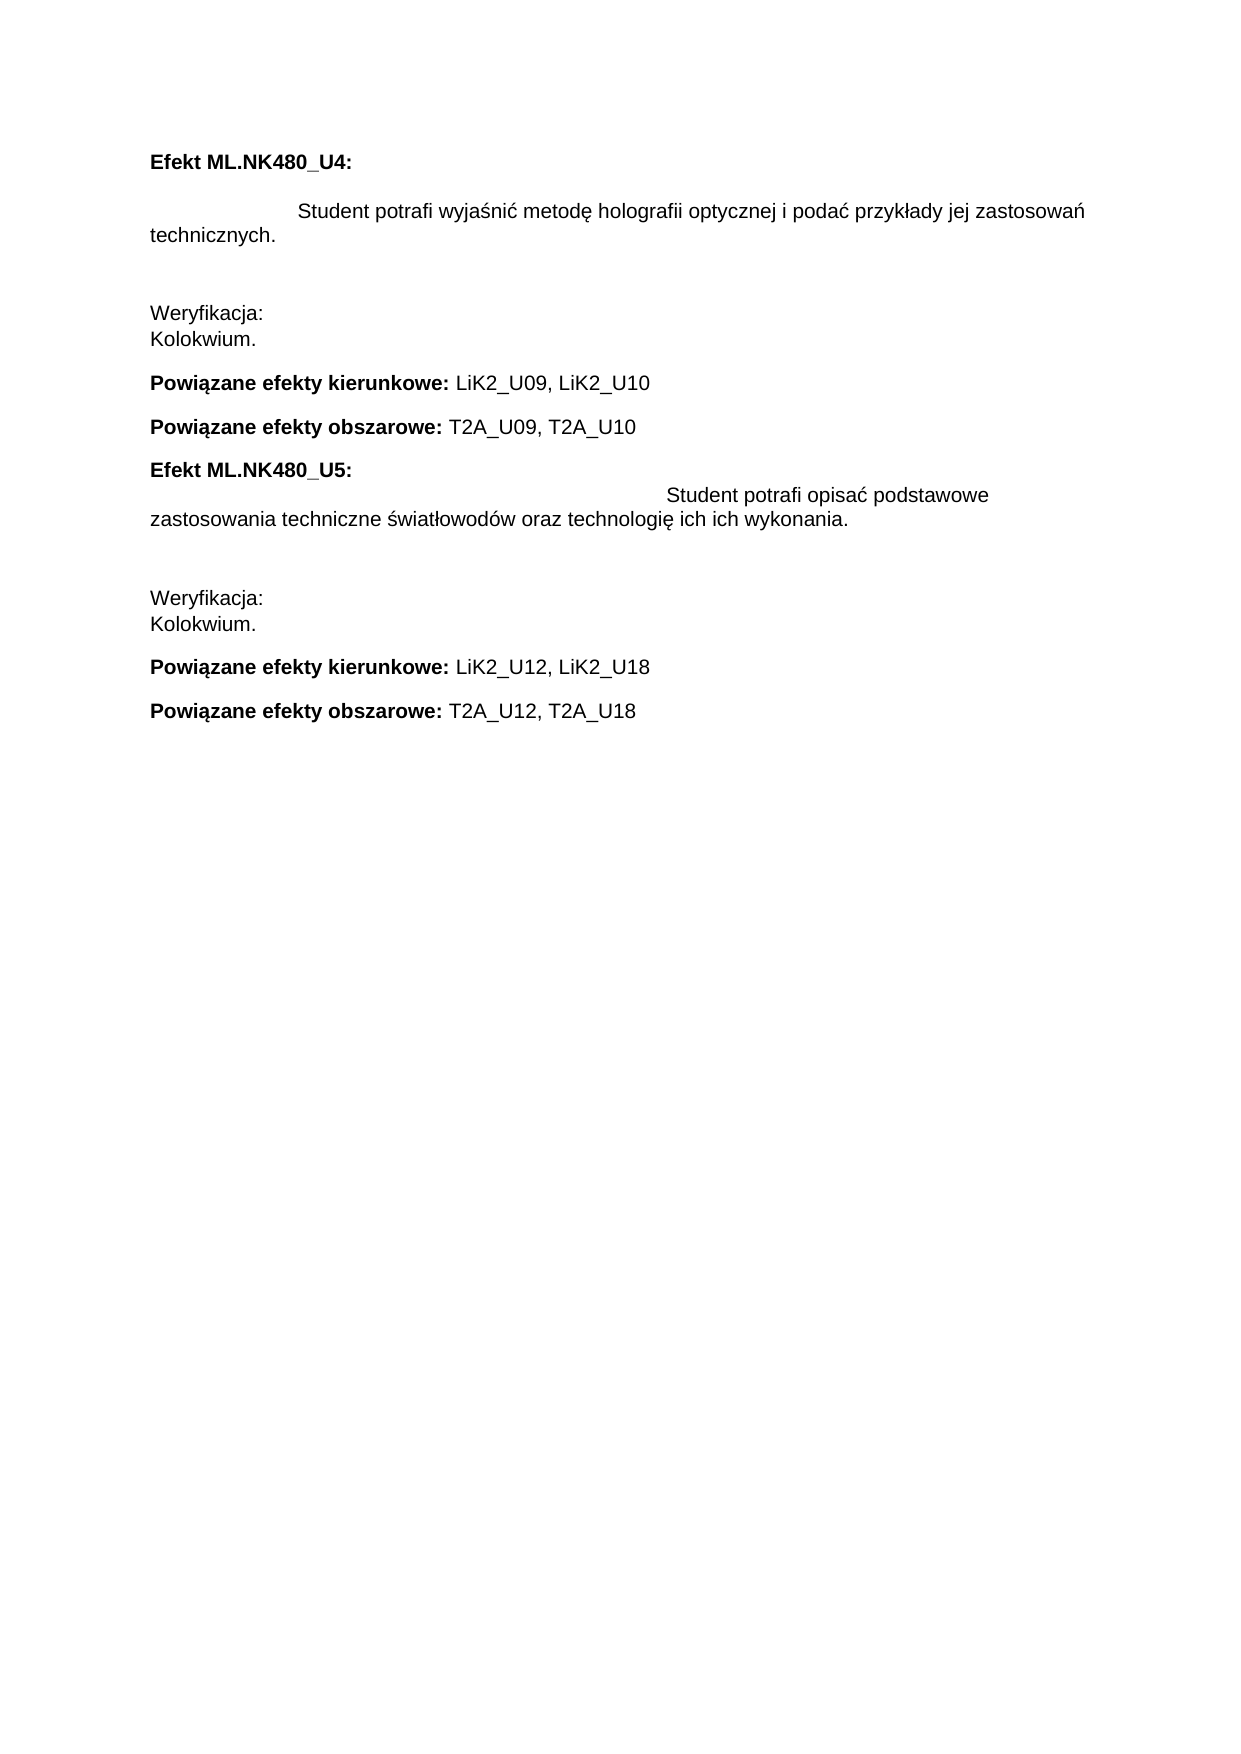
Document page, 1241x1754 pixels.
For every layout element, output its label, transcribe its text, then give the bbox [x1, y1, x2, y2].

text Efekt ML.NK480_U4: [150, 150, 1090, 174]
text Efekt ML.NK480_U5: [150, 458, 1090, 482]
text Student potrafi wyjaśnić metodę holografii optycznej i podać przykłady jej zastosowań technicznych. [150, 175, 1090, 295]
text Kolokwium. [150, 611, 1090, 635]
text Weryfikacja: [150, 301, 1090, 325]
text Powiązane efekty obszarowe: T2A_U12, T2A_U18 [150, 699, 1090, 723]
text Kolokwium. [150, 327, 1090, 351]
text Weryfikacja: [150, 585, 1090, 609]
text Powiązane efekty obszarowe: T2A_U09, T2A_U10 [150, 414, 1090, 438]
text Student potrafi opisać podstawowe zastosowania techniczne światłowodów oraz technologię ich ich wykonania. [150, 483, 1090, 579]
text Powiązane efekty kierunkowe: LiK2_U12, LiK2_U18 [150, 655, 1090, 679]
text Powiązane efekty kierunkowe: LiK2_U09, LiK2_U10 [150, 371, 1090, 395]
